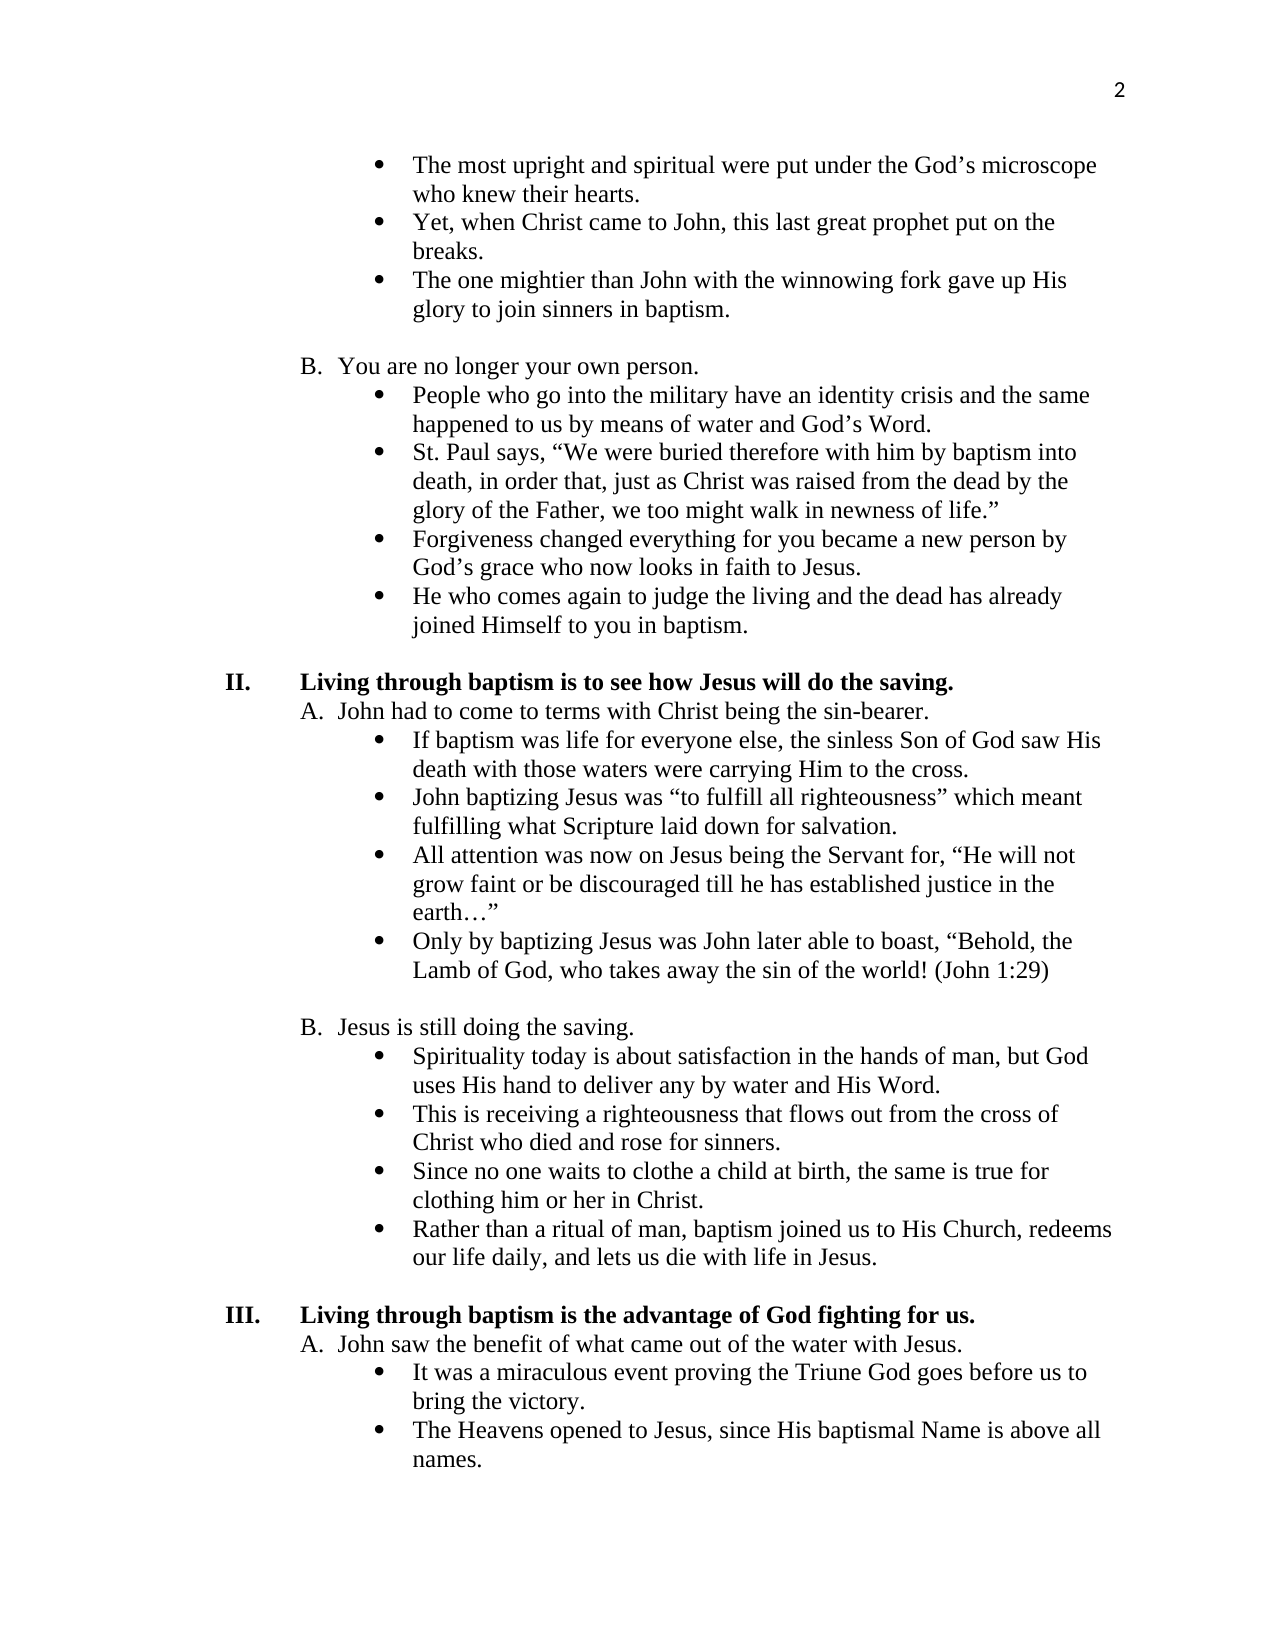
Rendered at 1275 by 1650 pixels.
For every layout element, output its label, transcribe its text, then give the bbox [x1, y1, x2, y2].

list People who go into the military have an identity crisis and the same happened to us by means of water and God’s Word. [375, 380, 1125, 437]
list Since no one waits to clothe a child at birth, the same is true for clothing him or her in Christ. [375, 1156, 1125, 1214]
list Living through baptism is the advantage of God fighting for us. [225, 1300, 1125, 1329]
list John baptizing Jesus was “to fulfill all righteousness” which meant fulfilling what Scripture laid down for salvation. [375, 782, 1125, 840]
list Rather than a ritual of man, baptism joined us to His Church, redeems our life daily, and lets us die with life in Jesus. [375, 1214, 1125, 1271]
list Yet, when Christ came to John, this last great prophet put on the breaks. [375, 207, 1125, 265]
list The Heavens opened to Jesus, since His baptismal Name is above all names. [375, 1415, 1125, 1472]
list Living through baptism is to see how Jesus will do the saving. [225, 667, 1125, 696]
list St. Paul says, “We were buried therefore with him by baptism into death, in order that, just as Christ was raised from the dead by the glory of the Father, we too might walk in newness of life.” [375, 437, 1125, 524]
list John saw the benefit of what came out of the water with Jesus. [300, 1329, 1125, 1357]
list Forgiveness changed everything for you became a new person by God’s grace who now looks in faith to Jesus. [375, 524, 1125, 581]
list Jesus is still doing the saving. [300, 1012, 1125, 1041]
list John had to come to terms with Christ being the sin-bearer. [300, 696, 1125, 725]
list Spirituality today is about satisfaction in the hands of man, but God uses His hand to deliver any by water and His Word. [375, 1041, 1125, 1099]
list The one mightier than John with the winnowing fork gave up His glory to join sinners in baptism. [375, 265, 1125, 322]
list If baptism was life for everyone else, the sinless Son of God saw His death with those waters were carrying Him to the cross. [375, 725, 1125, 782]
list The most upright and spiritual were put under the God’s microscope who knew their hearts. [375, 150, 1125, 207]
list This is receiving a righteousness that flows out from the cross of Christ who died and rose for sinners. [375, 1099, 1125, 1156]
list It was a miraculous event proving the Triune God goes before us to bring the victory. [375, 1357, 1125, 1415]
list Only by baptizing Jesus was John later able to boast, “Behold, the Lamb of God, who takes away the sin of the world! (John 1:29) [375, 926, 1125, 984]
list You are no longer your own person. [300, 351, 1125, 380]
list All attention was now on Jesus being the Servant for, “He will not grow faint or be discouraged till he has established justice in the earth…” [375, 840, 1125, 926]
list He who comes again to judge the living and the dead has already joined Himself to you in baptism. [375, 581, 1125, 639]
